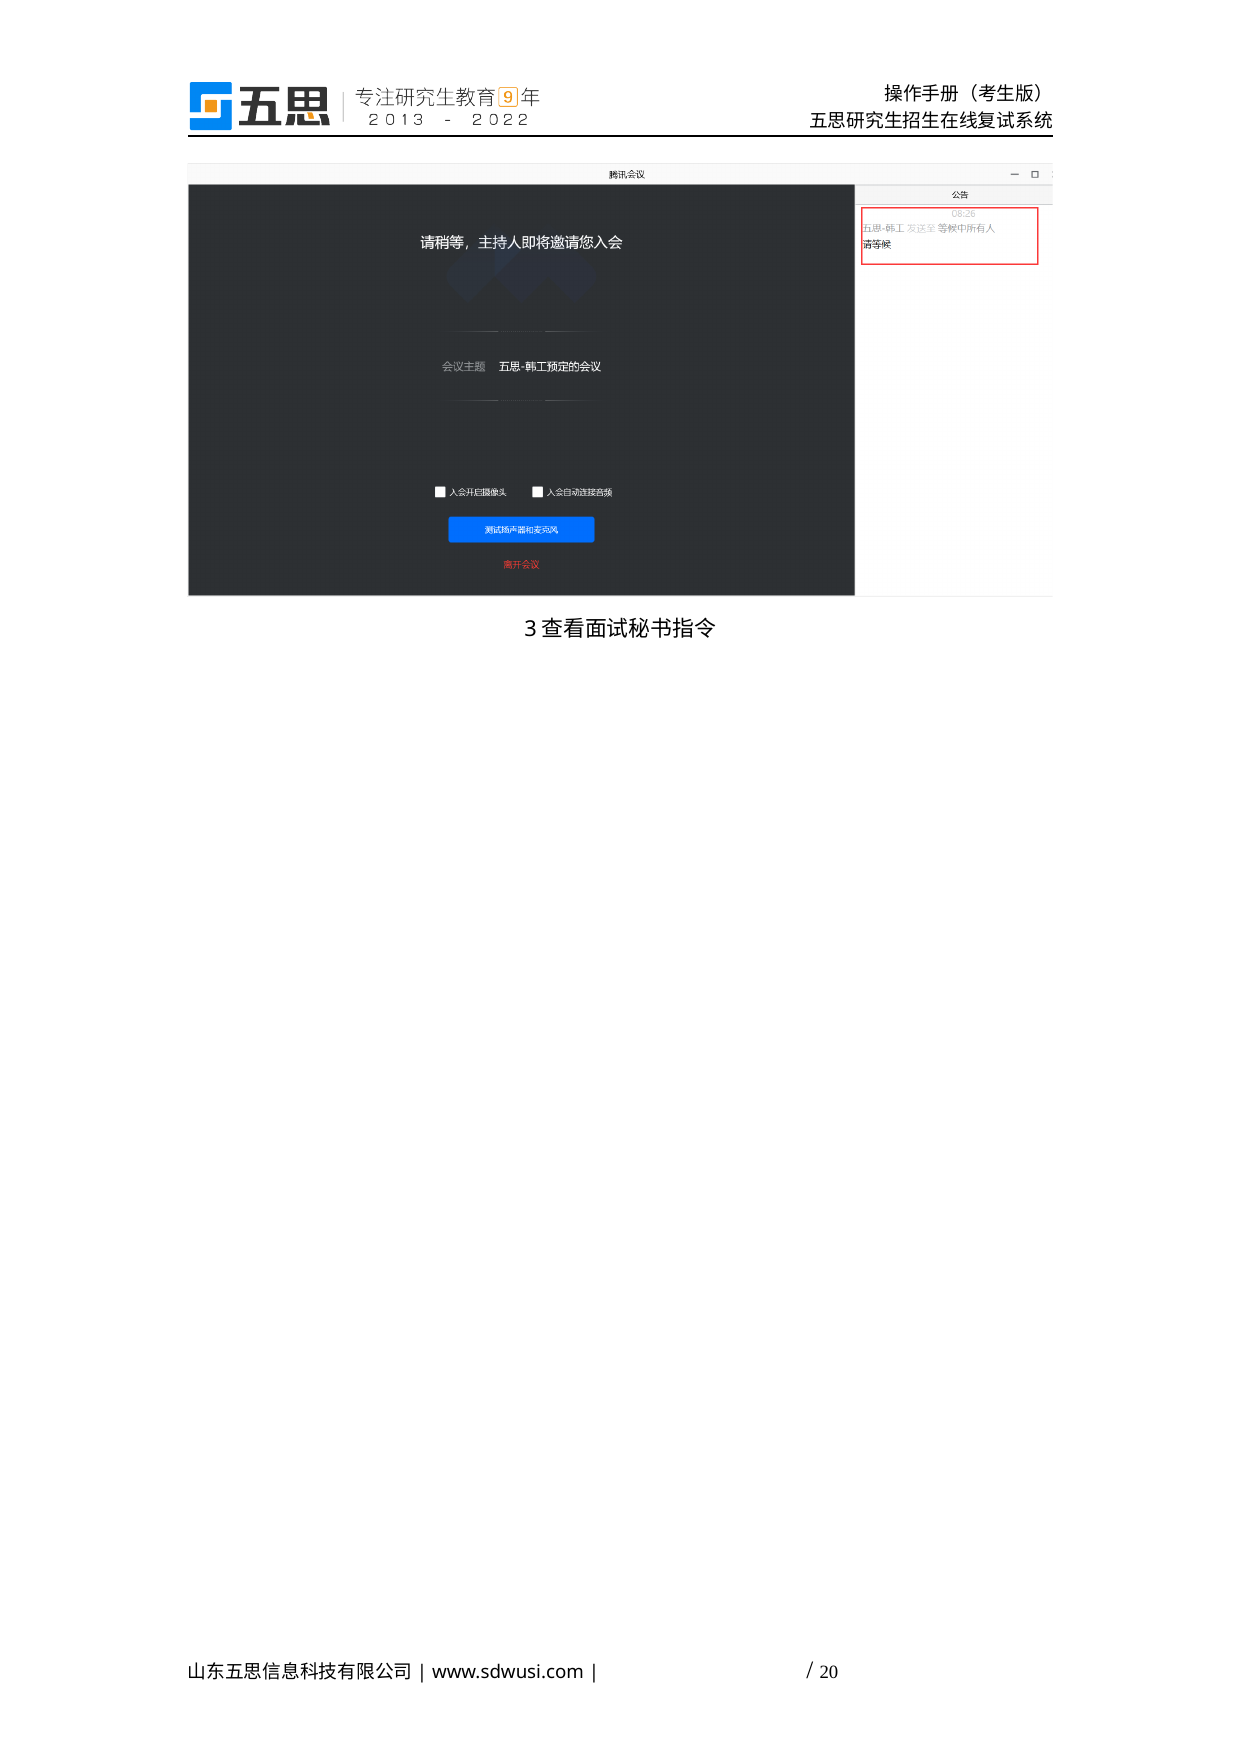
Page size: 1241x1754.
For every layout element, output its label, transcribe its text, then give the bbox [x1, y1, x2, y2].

picture [187, 163, 1053, 597]
picture [187, 77, 542, 134]
text 3查看面试秘书指令 [187, 611, 1053, 643]
